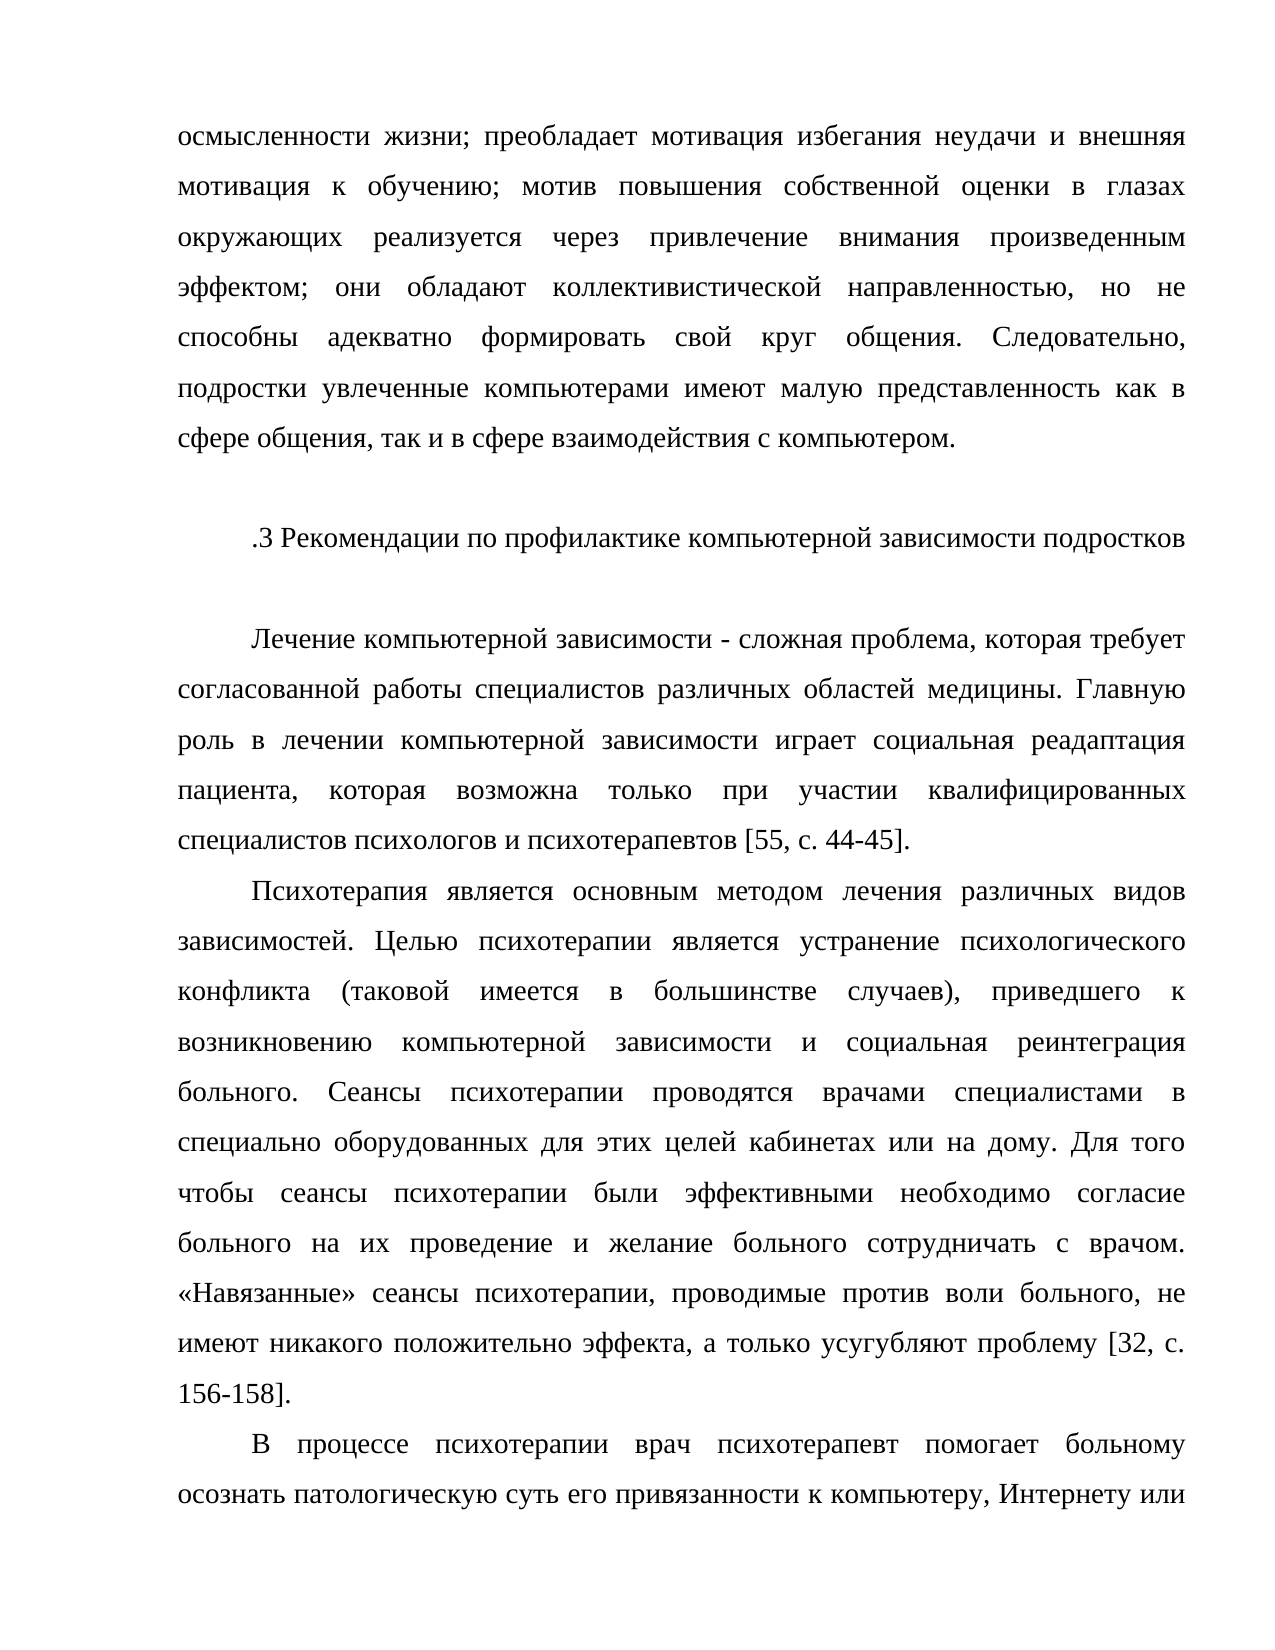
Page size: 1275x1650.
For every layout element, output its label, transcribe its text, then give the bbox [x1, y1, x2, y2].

text .3 Рекомендации по профилактике компьютерной зависимости подростков [177, 521, 1186, 554]
text Лечение компьютерной зависимости - сложная проблема, которая требует согласованной работы специалистов различных областей медицины. Главную роль в лечении компьютерной зависимости играет социальная реадаптация пациента, которая возможна только при участии квалифицированных специалистов психологов и психотерапевтов [55, с. 44-45]. [177, 621, 1186, 856]
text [177, 1426, 1186, 1510]
text Психотерапия является основным методом лечения различных видов зависимостей. Целью психотерапии является устранение психологического конфликта (таковой имеется в большинстве случаев), приведшего к возникновению компьютерной зависимости и социальная реинтеграция больного. Сеансы психотерапии проводятся врачами специалистами в специально оборудованных для этих целей кабинетах или на дому. Для того чтобы сеансы психотерапии были эффективными необходимо согласие больного на их проведение и желание больного сотрудничать с врачом. «Навязанные» сеансы психотерапии, проводимые против воли больного, не имеют никакого положительно эффекта, а только усугубляют проблему [32, с. 156-158]. [177, 873, 1186, 1409]
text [177, 118, 1186, 453]
